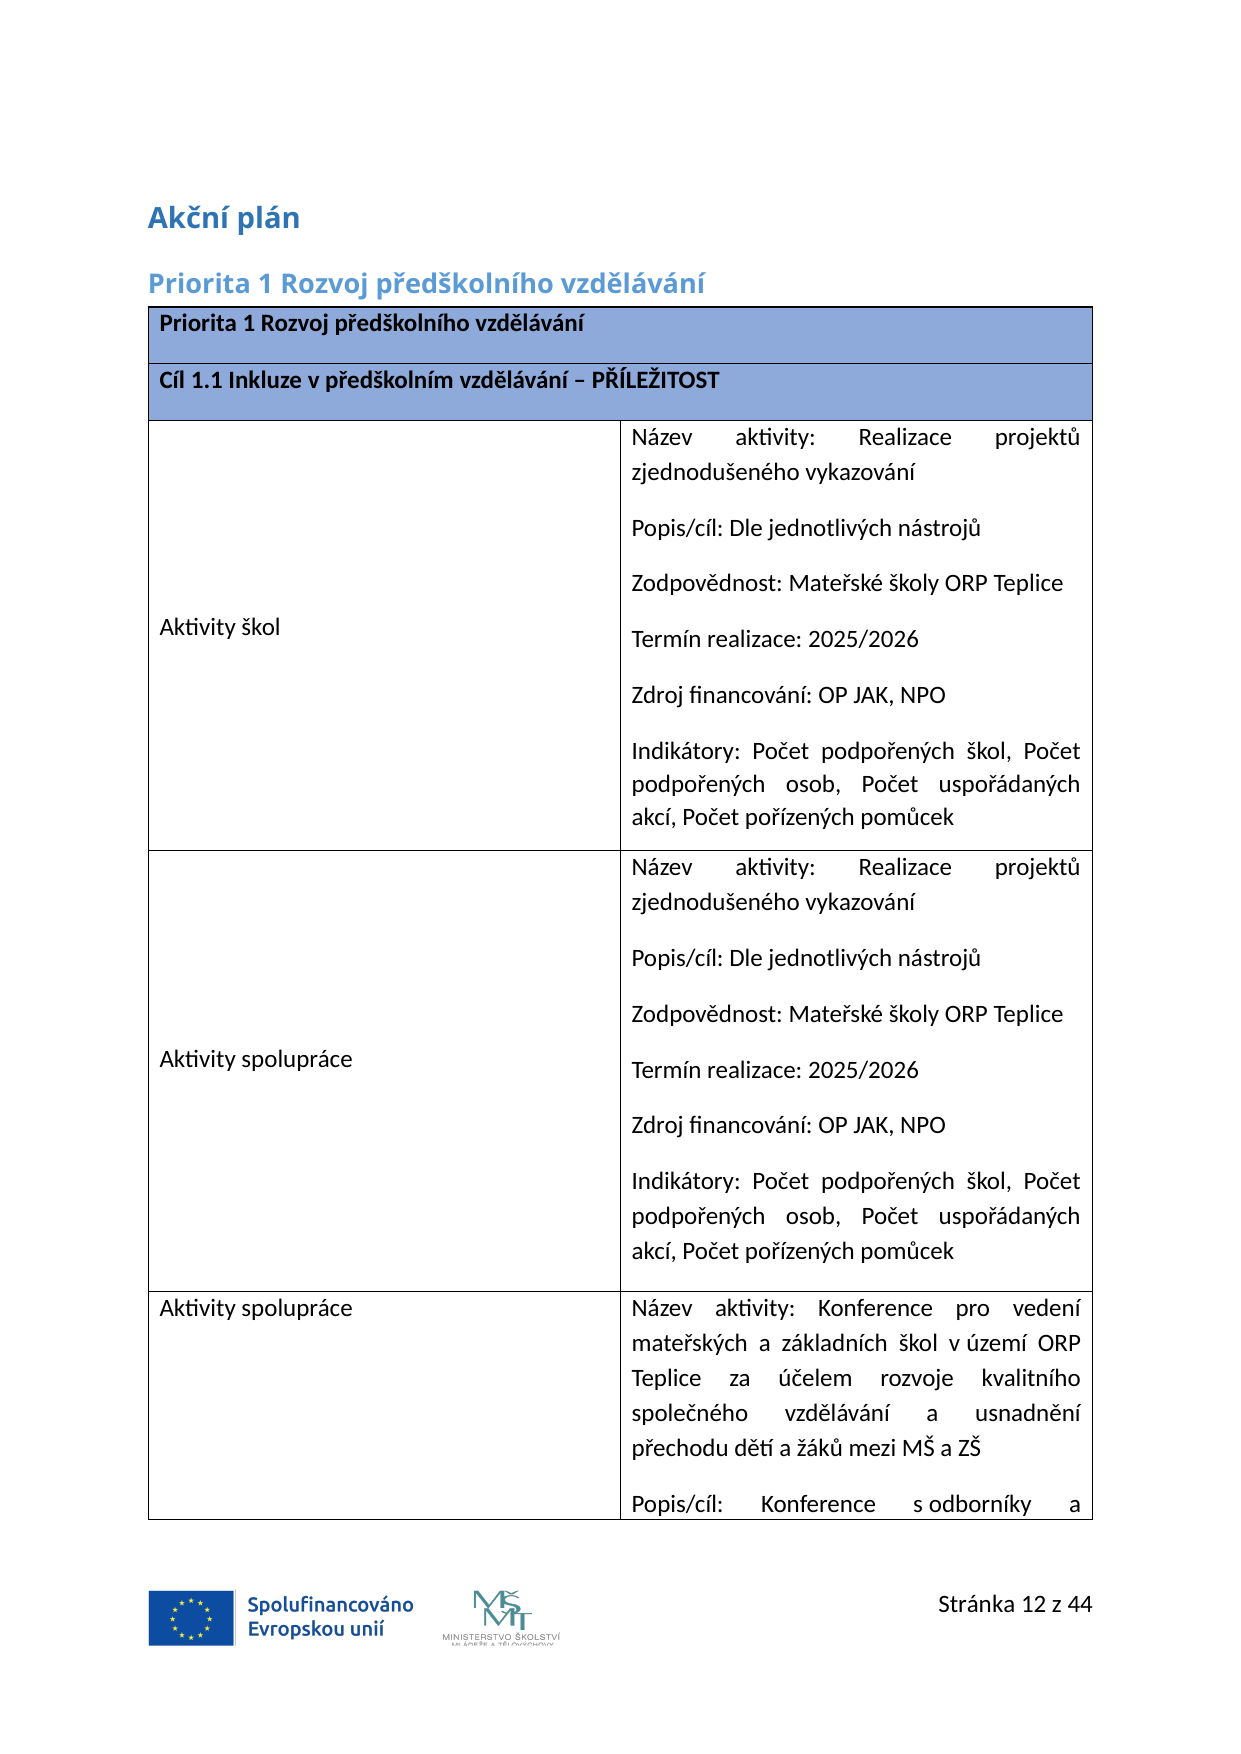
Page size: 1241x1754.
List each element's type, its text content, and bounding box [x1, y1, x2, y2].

picture [147, 1589, 561, 1646]
table_cell Název aktivity: Realizace projektů zjednodušeného vykazování Popis/cíl: Dle jednotlivých nástrojů Zodpovědnost: Mateřské školy ORP Teplice Termín realizace: 2025/2026 Zdroj financování: OP JAK, NPO Indikátory: Počet podpořených škol, Počet podpořených osob, Počet uspořádaných akcí, Počet pořízených pomůcek [621, 421, 1092, 850]
table_header Priorita 1 Rozvoj předškolního vzdělávání [149, 308, 1092, 363]
subtitle Priorita 1 Rozvoj předškolního vzdělávání [148, 264, 1093, 301]
table_cell Aktivity spolupráce [149, 1292, 620, 1518]
table_cell Aktivity škol [149, 421, 620, 850]
table_cell Název aktivity: Realizace projektů zjednodušeného vykazování Popis/cíl: Dle jednotlivých nástrojů Zodpovědnost: Mateřské školy ORP Teplice Termín realizace: 2025/2026 Zdroj financování: OP JAK, NPO Indikátory: Počet podpořených škol, Počet podpořených osob, Počet uspořádaných akcí, Počet pořízených pomůcek [621, 851, 1092, 1291]
table_cell Aktivity spolupráce [149, 851, 620, 1291]
subtitle Akční plán [148, 198, 1093, 237]
table_cell Cíl 1.1 Inkluze v předškolním vzdělávání – PŘÍLEŽITOST [149, 364, 1092, 420]
